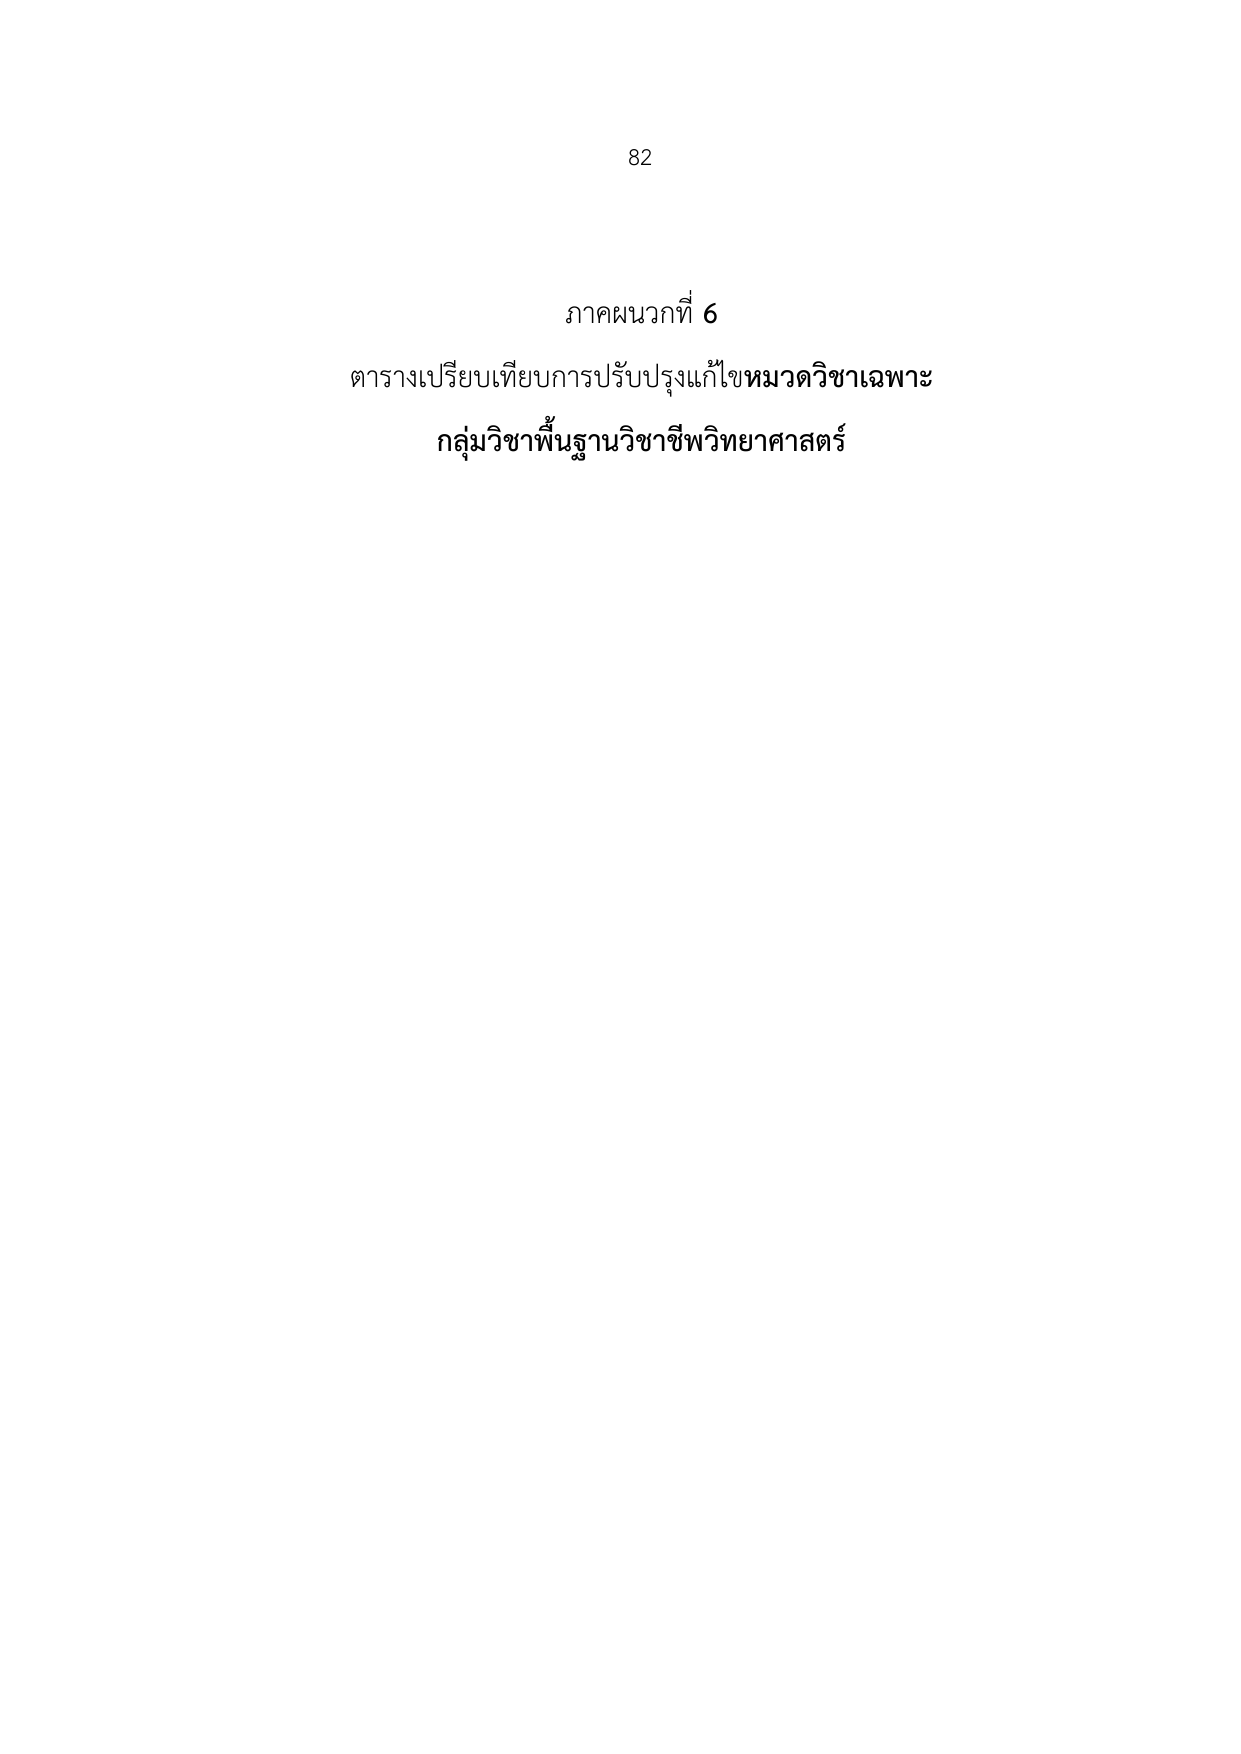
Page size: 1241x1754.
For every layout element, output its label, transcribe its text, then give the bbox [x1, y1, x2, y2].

text ตารางเปรียบเทียบการปรับปรุงแก้ไขหมวดวิชาเฉพาะ [190, 351, 1092, 398]
text ภาคผนวกที่ 6 [190, 287, 1092, 334]
text กลุ่มวิชาพื้นฐานวิชาชีพวิทยาศาสตร์ [190, 414, 1092, 462]
